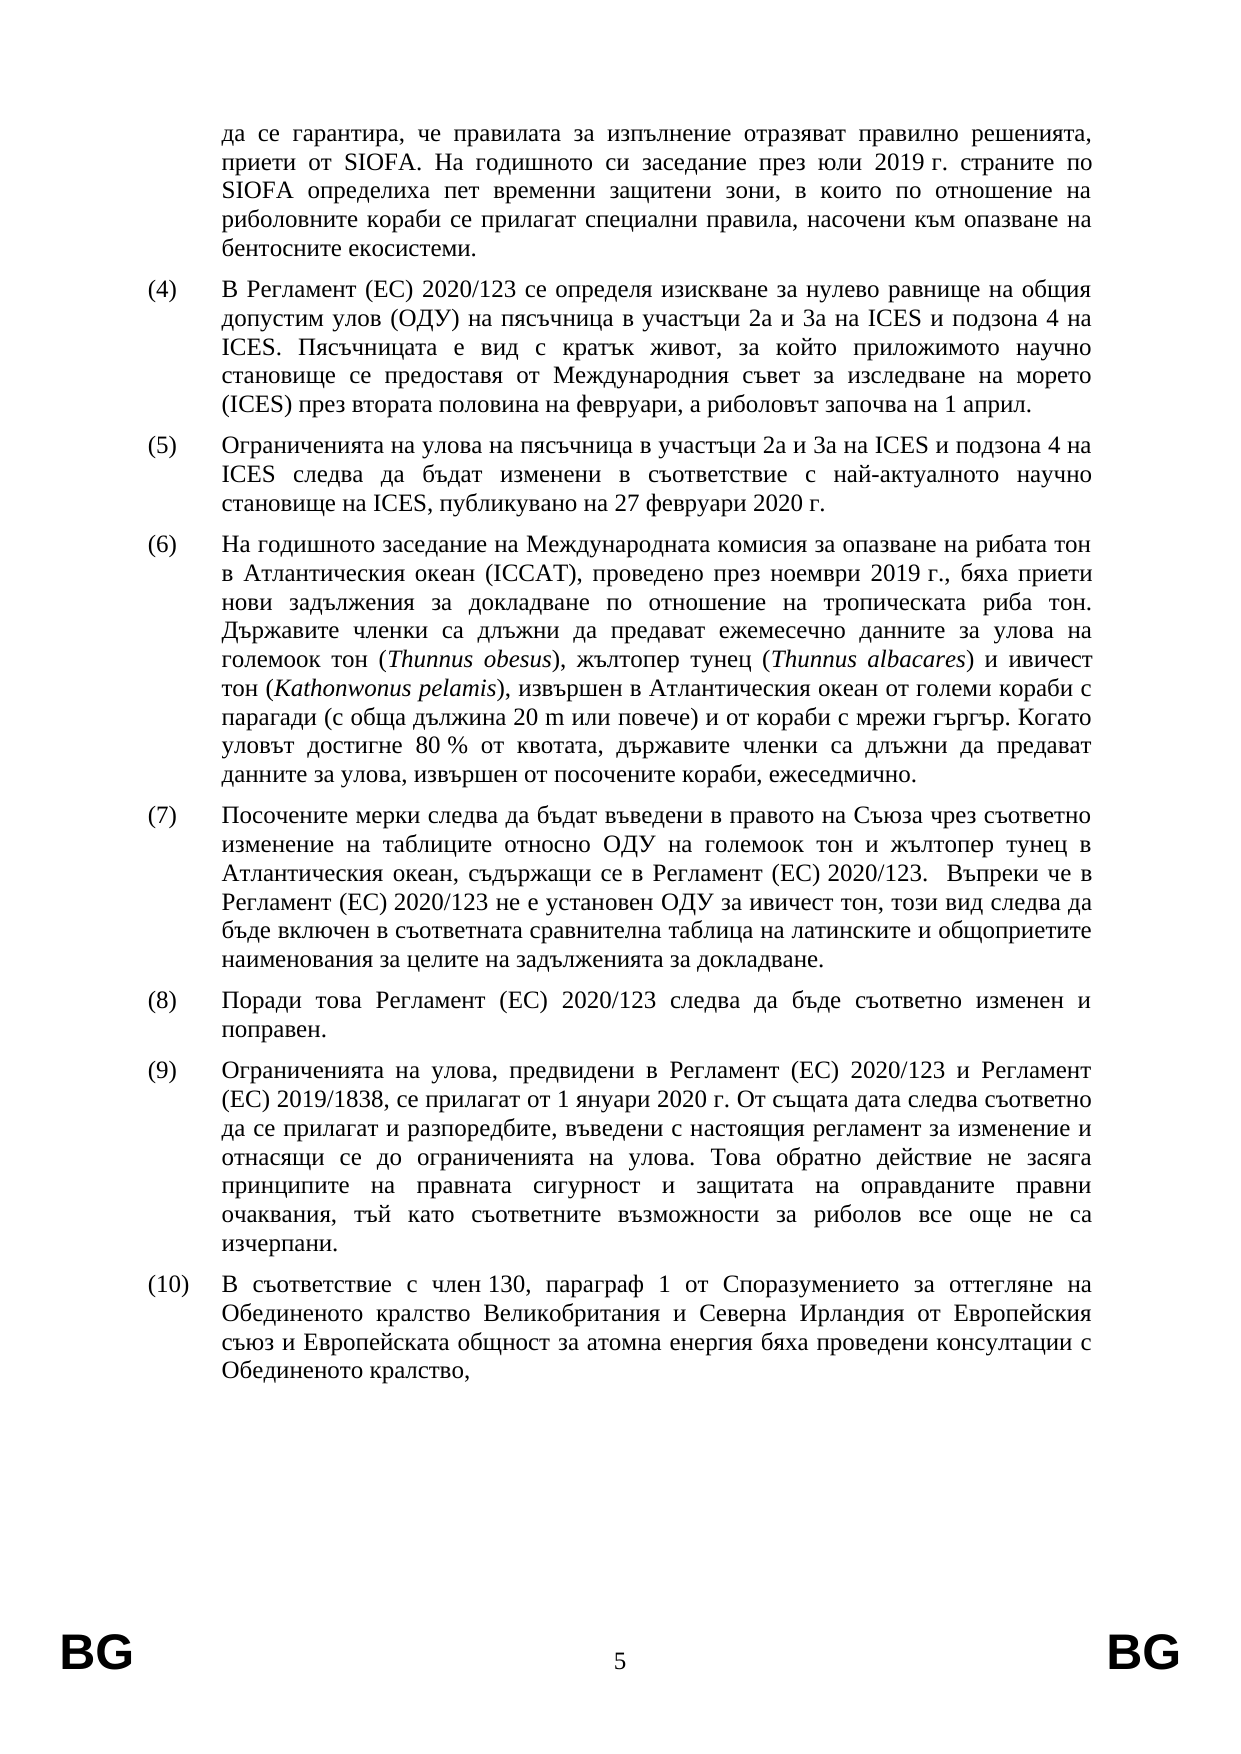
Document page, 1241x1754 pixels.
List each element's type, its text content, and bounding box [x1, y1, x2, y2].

text (4) В Регламент (ЕС) 2020/123 се определя изискване за нулево равнище на общия допустим улов (ОДУ) на пясъчница в участъци 2a и 3a на ICES и подзона 4 на ICES. Пясъчницата е вид с кратък живот, за който приложимото научно становище се предоставя от Международния съвет за изследване на морето (ICES) през втората половина на февруари, а риболовът започва на 1 април. [148, 274, 1093, 418]
text (10) В съответствие с член 130, параграф 1 от Споразумението за оттегляне на Обединеното кралство Великобритания и Северна Ирландия от Европейския съюз и Европейската общност за атомна енергия бяха проведени консултации с Обединеното кралство, [148, 1269, 1093, 1384]
text (6) На годишното заседание на Международната комисия за опазване на рибата тон в Атлантическия океан (ICCAT), проведено през ноември 2019 г., бяха приети нови задължения за докладване по отношение на тропическата риба тон. Държавите членки са длъжни да предават ежемесечно данните за улова на големоок тон (Thunnus obesus), жълтопер тунец (Thunnus albacares) и ивичест тон (Kathonwonus pelamis), извършен в Атлантическия океан от големи кораби с парагади (с обща дължина 20 m или повече) и от кораби с мрежи гъргър. Когато уловът достигне 80 % от квотата, държавите членки са длъжни да предават данните за улова, извършен от посочените кораби, ежеседмично. [148, 529, 1093, 788]
text (9) Ограниченията на улова, предвидени в Регламент (ЕС) 2020/123 и Регламент (ЕС) 2019/1838, се прилагат от 1 януари 2020 г. От същата дата следва съответно да се прилагат и разпоредбите, въведени с настоящия регламент за изменение и отнасящи се до ограниченията на улова. Това обратно действие не засяга принципите на правната сигурност и защитата на оправданите правни очаквания, тъй като съответните възможности за риболов все още не са изчерпани. [148, 1056, 1093, 1257]
text (7) Посочените мерки следва да бъдат въведени в правото на Съюза чрез съответно изменение на таблиците относно ОДУ на големоок тон и жълтопер тунец в Атлантическия океан, съдържащи се в Регламент (ЕС) 2020/123. Въпреки че в Регламент (ЕС) 2020/123 не е установен ОДУ за ивичест тон, този вид следва да бъде включен в съответната сравнителна таблица на латинските и общоприетите наименования за целите на задълженията за докладване. [148, 801, 1093, 973]
text (8) Поради това Регламент (ЕС) 2020/123 следва да бъде съответно изменен и поправен. [148, 986, 1093, 1043]
text (5) Ограниченията на улова на пясъчница в участъци 2a и 3a на ICES и подзона 4 на ICES следва да бъдат изменени в съответствие с най-актуалното научно становище на ICES, публикувано на 27 февруари 2020 г. [148, 431, 1093, 517]
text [148, 118, 1093, 262]
